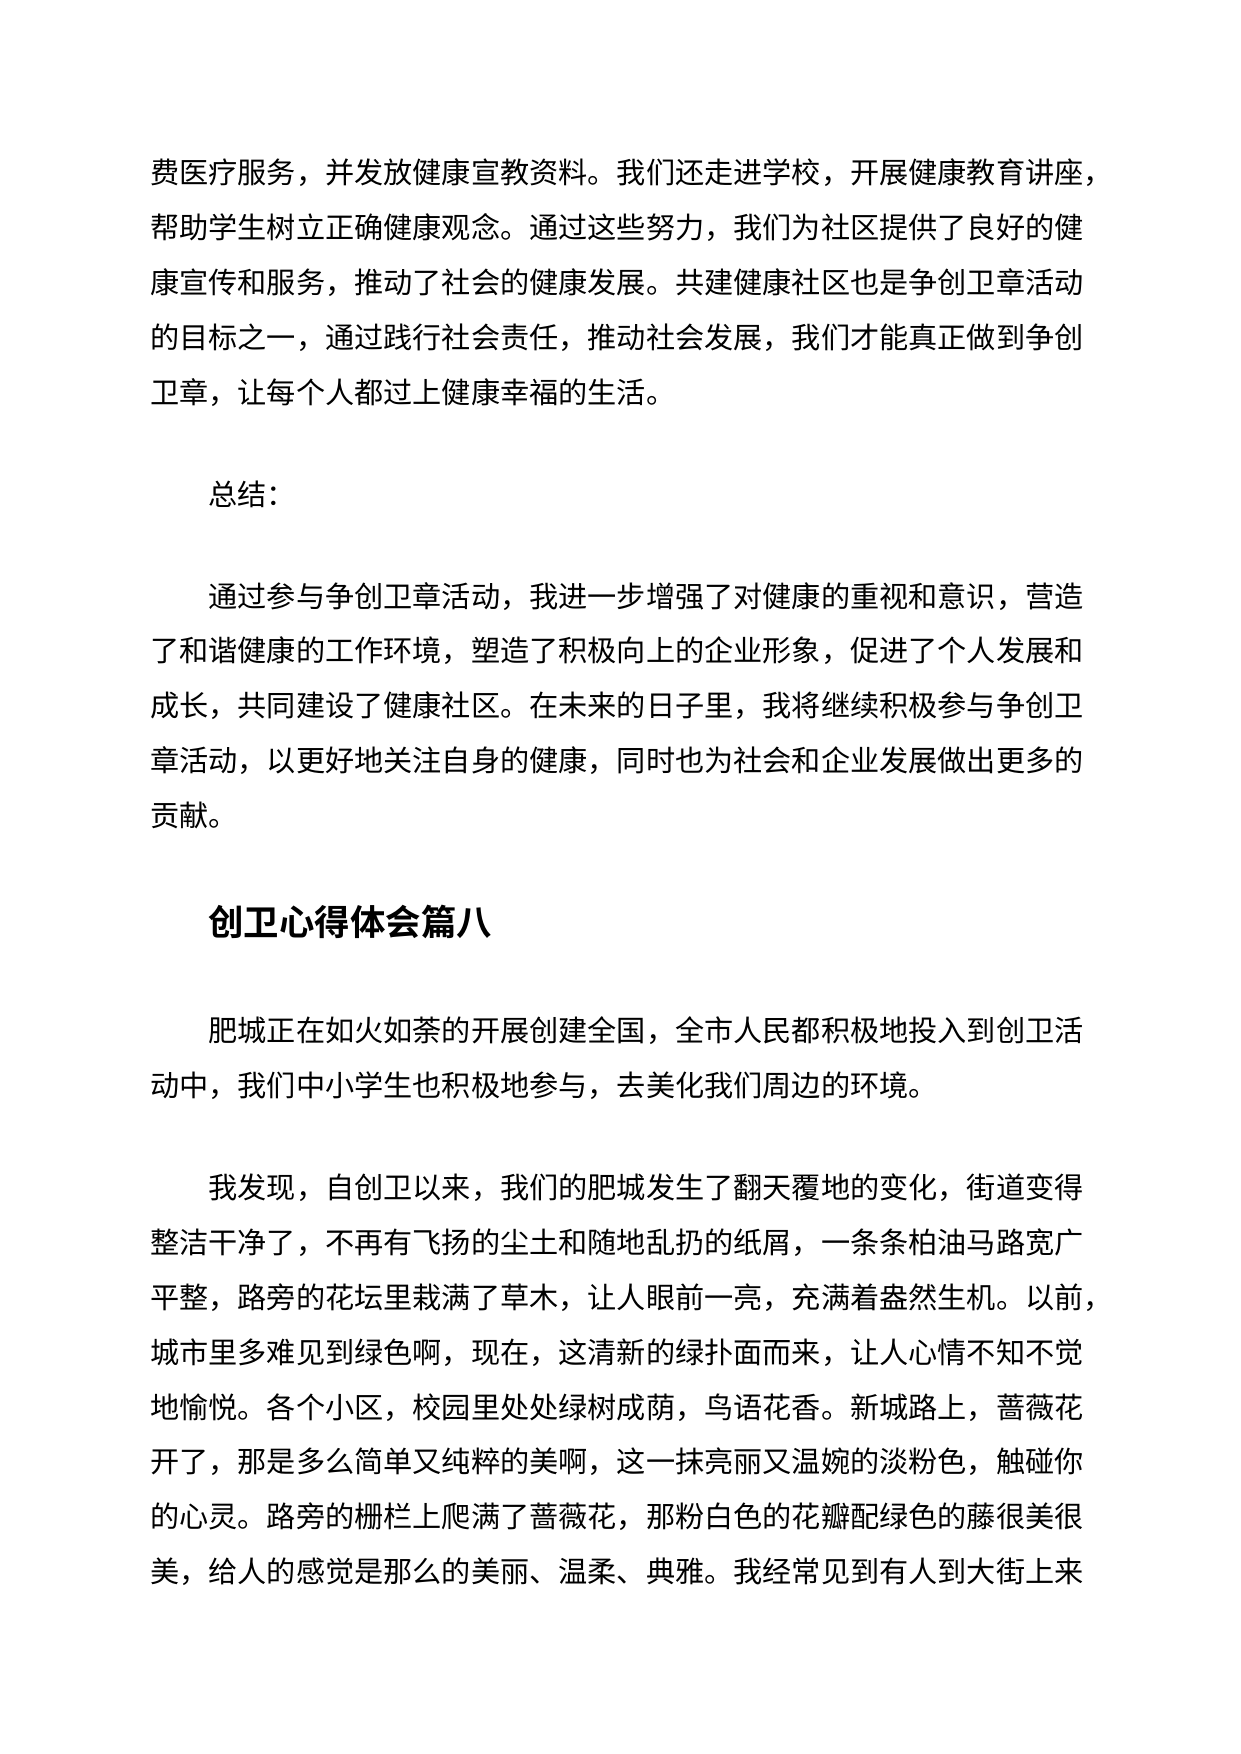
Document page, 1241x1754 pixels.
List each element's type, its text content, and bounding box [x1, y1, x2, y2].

text 创卫心得体会篇八 [150, 894, 1090, 946]
text 通过参与争创卫章活动，我进一步增强了对健康的重视和意识，营造了和谐健康的工作环境，塑造了积极向上的企业形象，促进了个人发展和成长，共同建设了健康社区。在未来的日子里，我将继续积极参与争创卫章活动，以更好地关注自身的健康，同时也为社会和企业发展做出更多的贡献。 [150, 573, 1090, 835]
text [150, 150, 1090, 412]
text 肥城正在如火如荼的开展创建全国，全市人民都积极地投入到创卫活动中，我们中小学生也积极地参与，去美化我们周边的环境。 [150, 1008, 1090, 1105]
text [150, 1164, 1090, 1591]
text 总结： [150, 471, 1090, 514]
